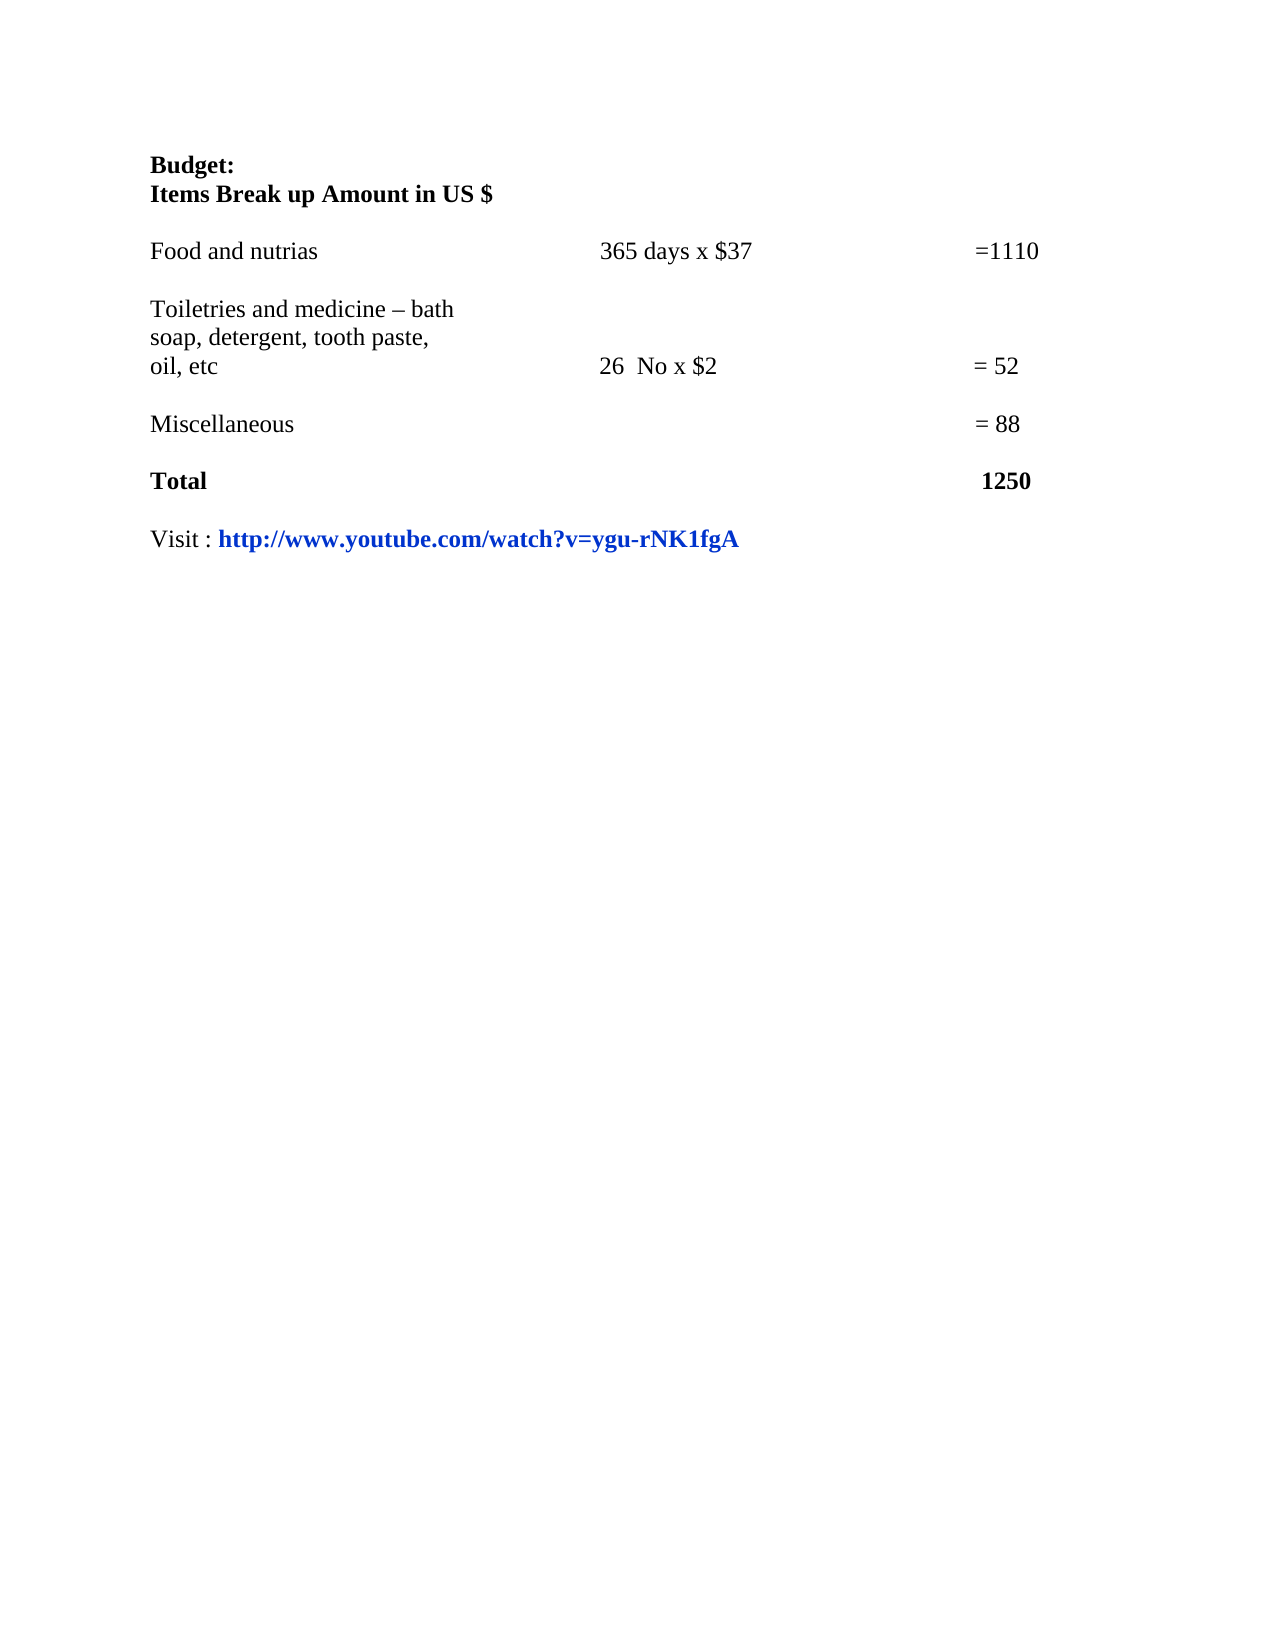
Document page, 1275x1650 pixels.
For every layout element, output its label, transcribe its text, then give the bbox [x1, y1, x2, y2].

text Items Break up Amount in US $ [150, 179, 1125, 207]
text soap, detergent, tooth paste, [150, 322, 1125, 351]
text oil, etc 26 No x $2 = 52 [150, 351, 1125, 380]
text Budget: [150, 150, 1125, 179]
text Visit : http://www.youtube.com/watch?v=ygu-rNK1fgA [150, 524, 1125, 552]
text Toiletries and medicine – bath [150, 294, 1125, 322]
text Food and nutrias 365 days x $37 =1110 [150, 236, 1125, 265]
text Miscellaneous = 88 [150, 409, 1125, 437]
text Total 1250 [150, 466, 1125, 495]
